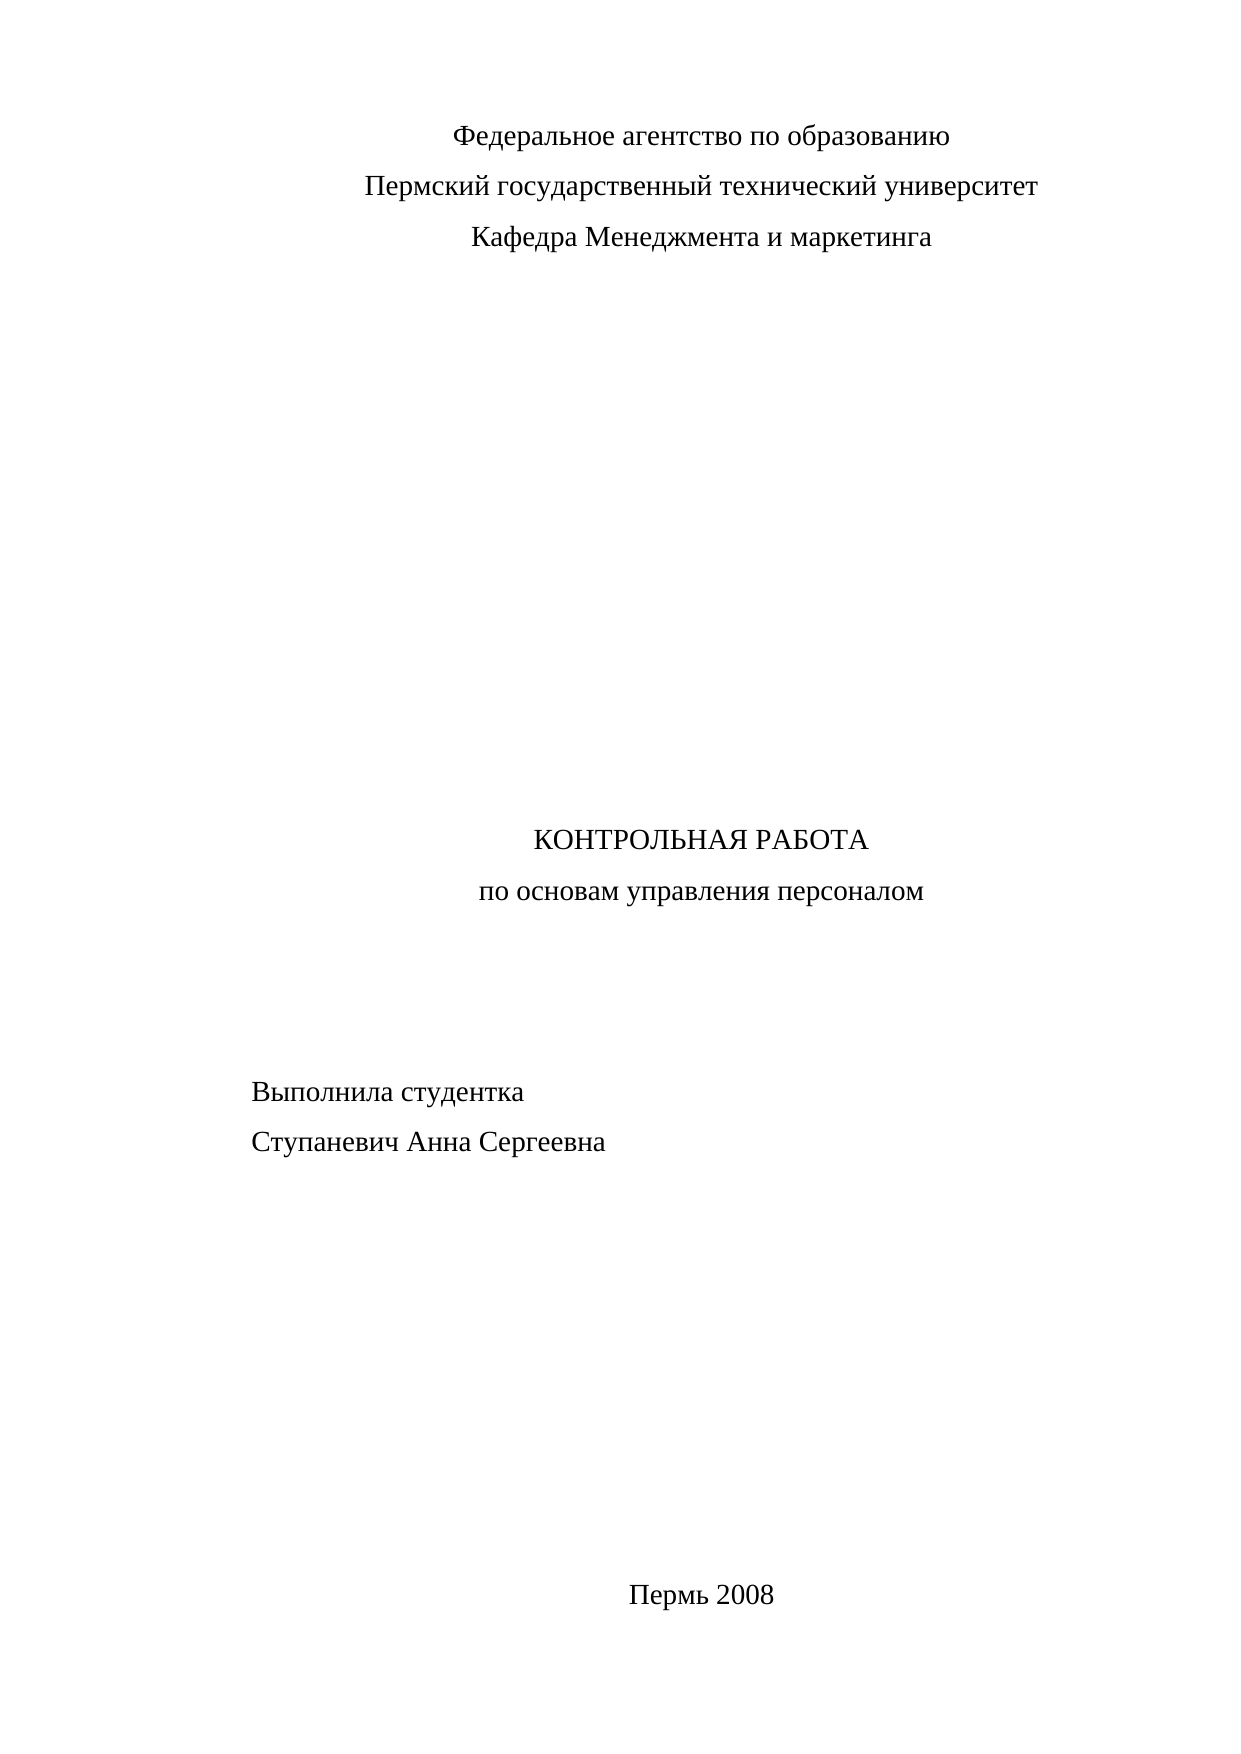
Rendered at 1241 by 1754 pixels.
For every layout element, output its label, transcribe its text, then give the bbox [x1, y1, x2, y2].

text Пермь 2008 [177, 1577, 1152, 1611]
text Кафедра Менеджмента и маркетинга [177, 219, 1152, 252]
text Пермский государственный технический университет [177, 168, 1152, 202]
text Ступаневич Анна Сергеевна [177, 1124, 1152, 1158]
text по основам управления персоналом [177, 873, 1152, 906]
text Федеральное агентство по образованию [177, 118, 1152, 152]
text Выполнила студентка [177, 1074, 1152, 1108]
text КОНТРОЛЬНАЯ РАБОТА [177, 822, 1152, 856]
